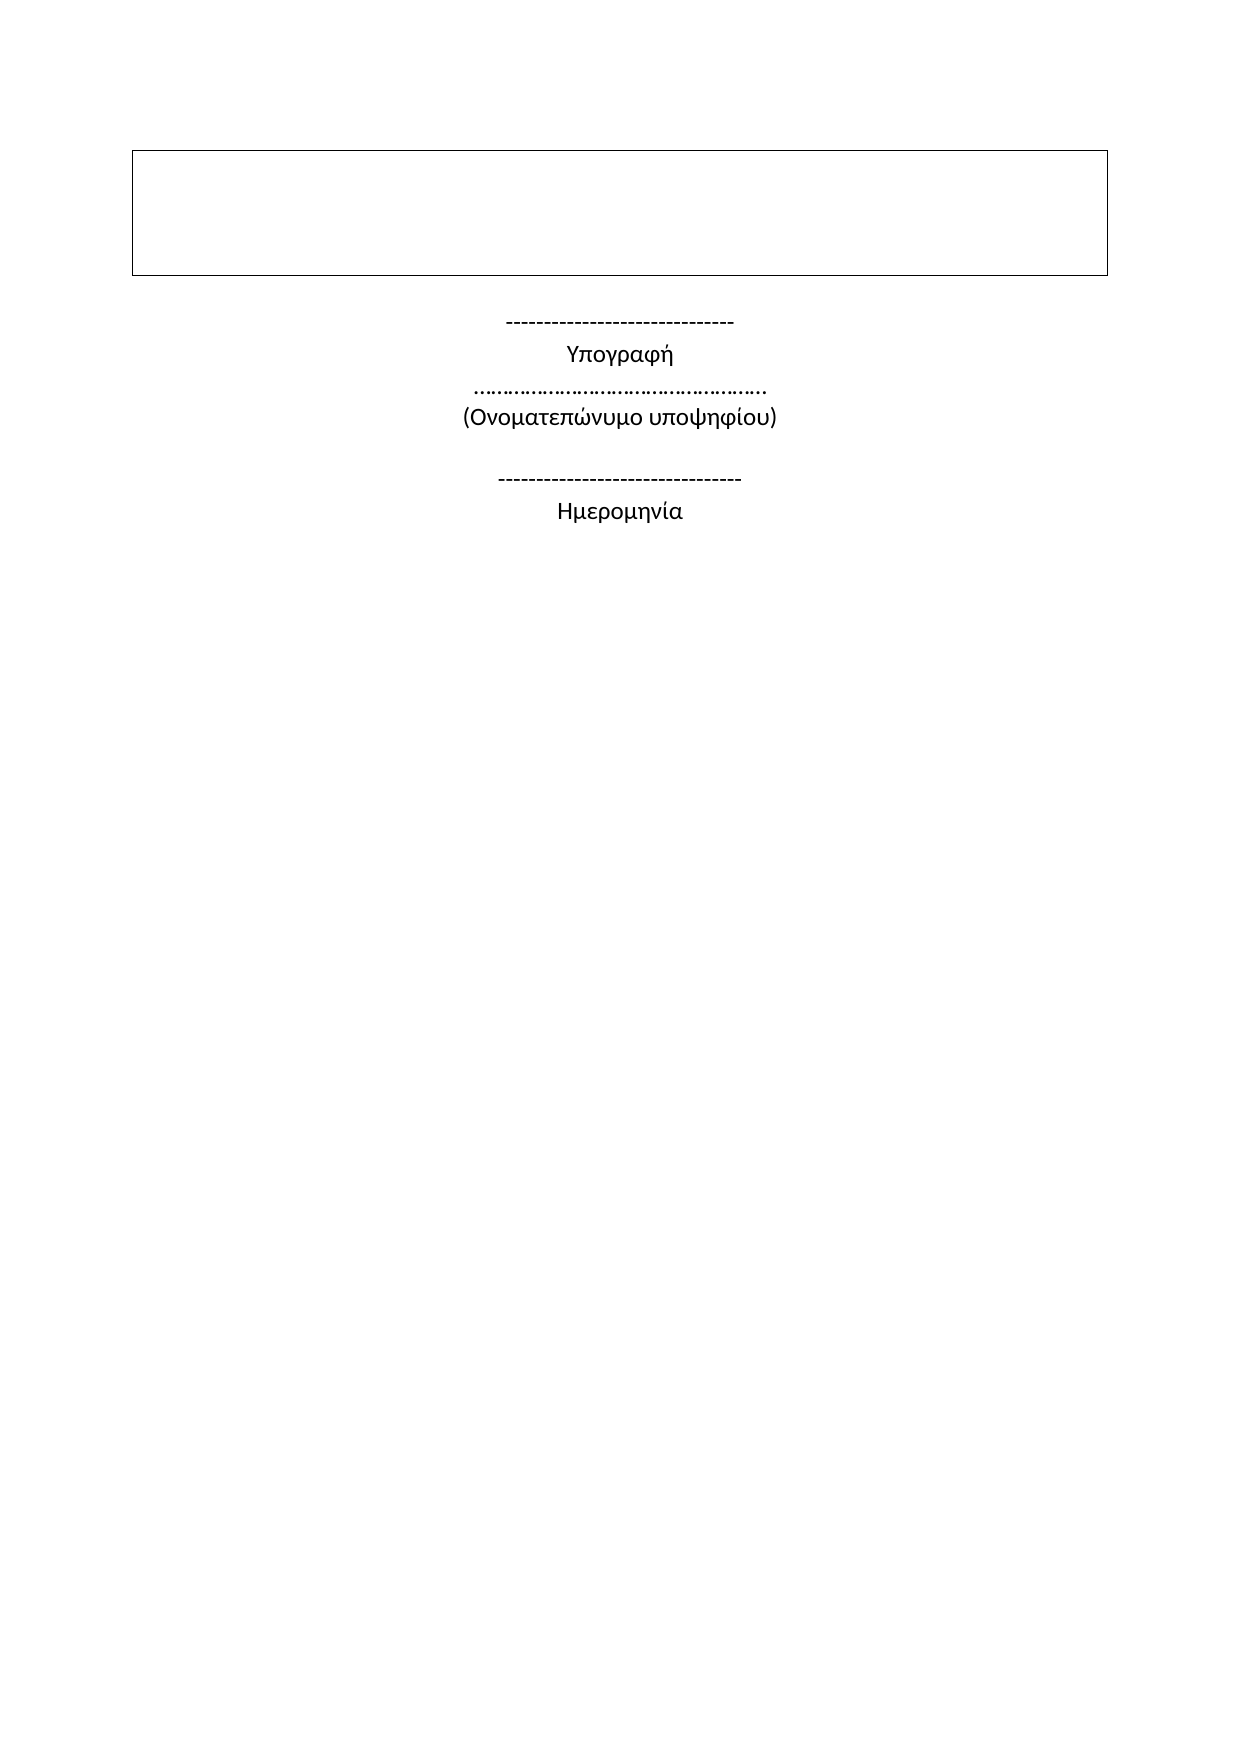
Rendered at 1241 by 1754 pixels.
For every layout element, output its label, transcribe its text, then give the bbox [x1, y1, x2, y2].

text Υπογραφή [187, 338, 1053, 369]
text Ημερομηνία [187, 495, 1053, 526]
text ------------------------------ [187, 306, 1053, 337]
text (Ονοματεπώνυμο υποψηφίου) [187, 401, 1053, 431]
text -------------------------------- [187, 463, 1053, 494]
text …………………………………………… [187, 370, 1053, 401]
table_cell [133, 151, 1107, 274]
